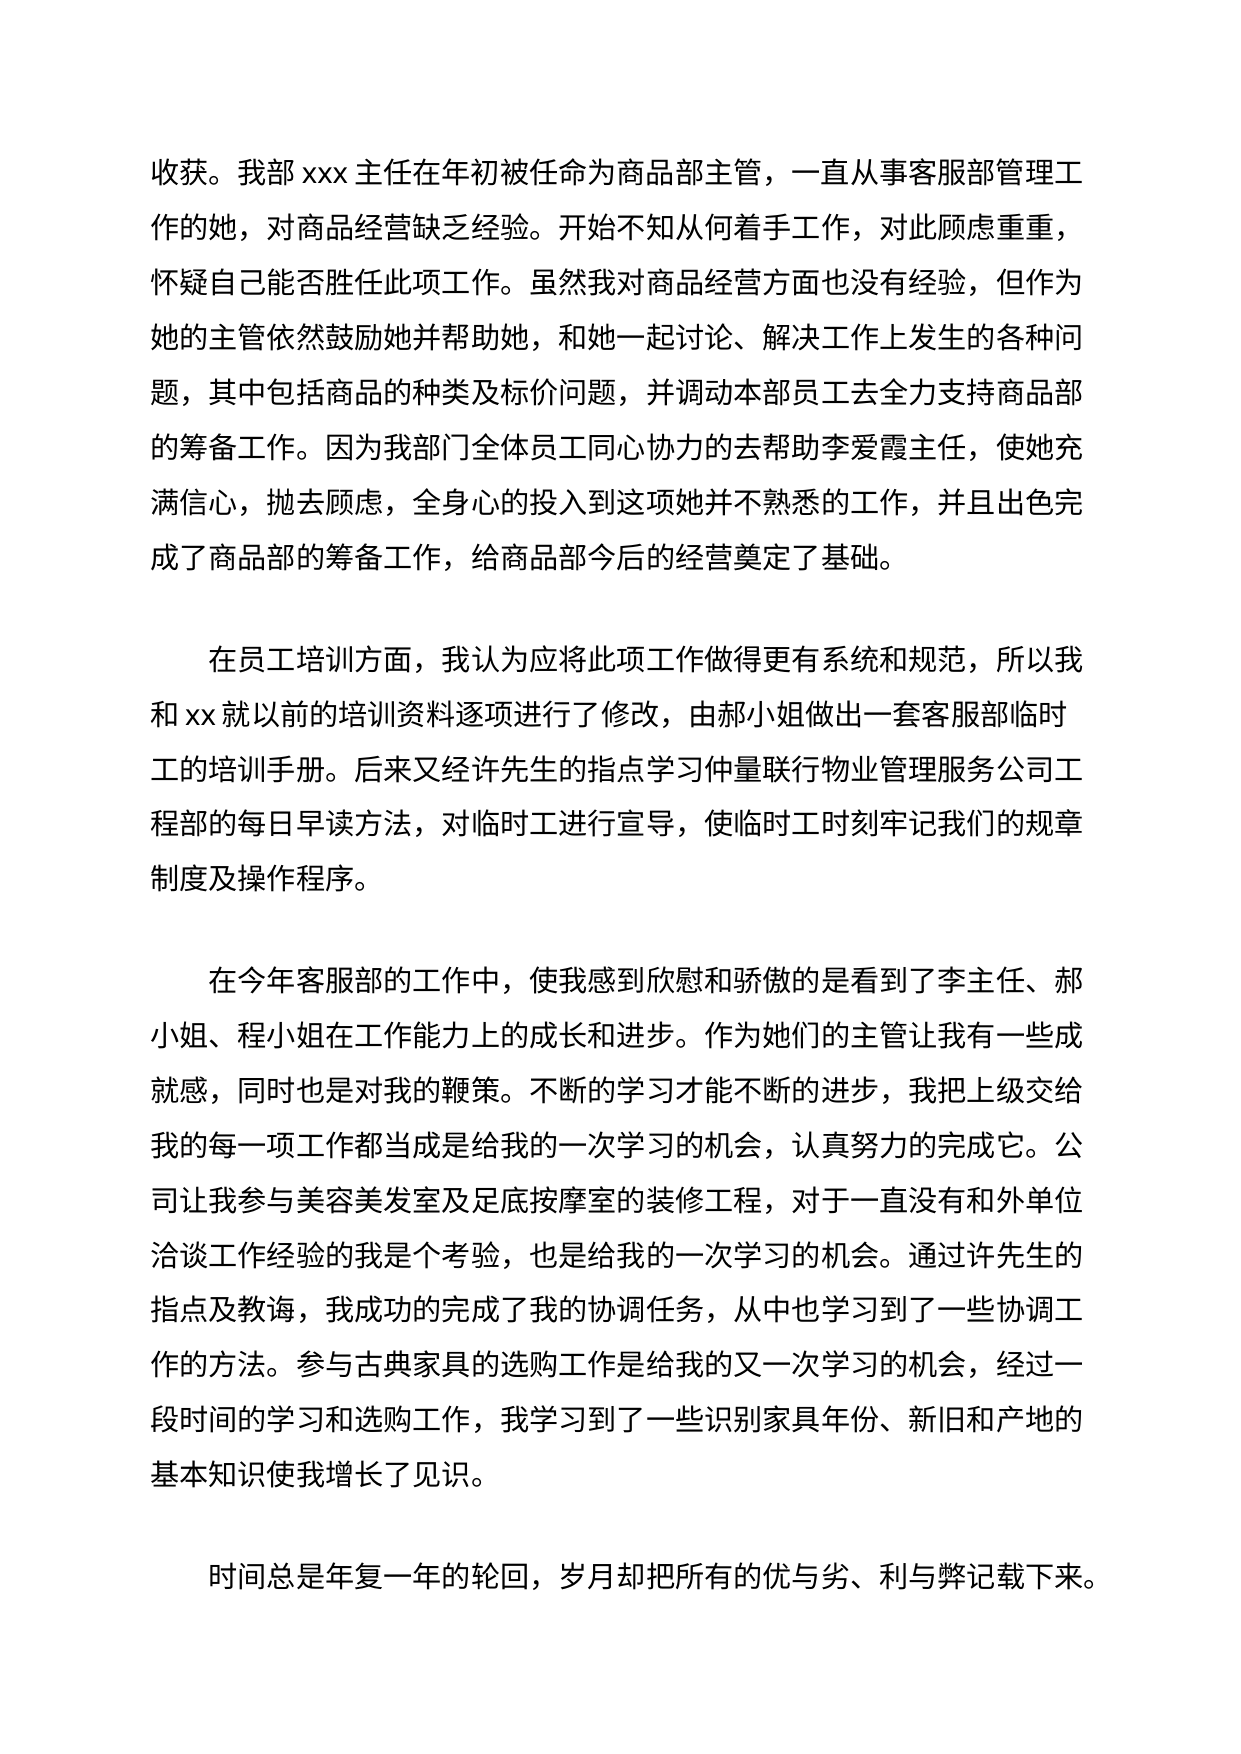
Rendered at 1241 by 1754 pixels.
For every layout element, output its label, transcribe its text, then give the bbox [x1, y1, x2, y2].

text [150, 1553, 1090, 1596]
text 在员工培训方面，我认为应将此项工作做得更有系统和规范，所以我和xx就以前的培训资料逐项进行了修改，由郝小姐做出一套客服部临时工的培训手册。后来又经许先生的指点学习仲量联行物业管理服务公司工程部的每日早读方法，对临时工进行宣导，使临时工时刻牢记我们的规章制度及操作程序。 [150, 636, 1090, 898]
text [150, 150, 1090, 577]
text 在今年客服部的工作中，使我感到欣慰和骄傲的是看到了李主任、郝小姐、程小姐在工作能力上的成长和进步。作为她们的主管让我有一些成就感，同时也是对我的鞭策。不断的学习才能不断的进步，我把上级交给我的每一项工作都当成是给我的一次学习的机会，认真努力的完成它。公司让我参与美容美发室及足底按摩室的装修工程，对于一直没有和外单位洽谈工作经验的我是个考验，也是给我的一次学习的机会。通过许先生的指点及教诲，我成功的完成了我的协调任务，从中也学习到了一些协调工作的方法。参与古典家具的选购工作是给我的又一次学习的机会，经过一段时间的学习和选购工作，我学习到了一些识别家具年份、新旧和产地的基本知识使我增长了见识。 [150, 958, 1090, 1494]
